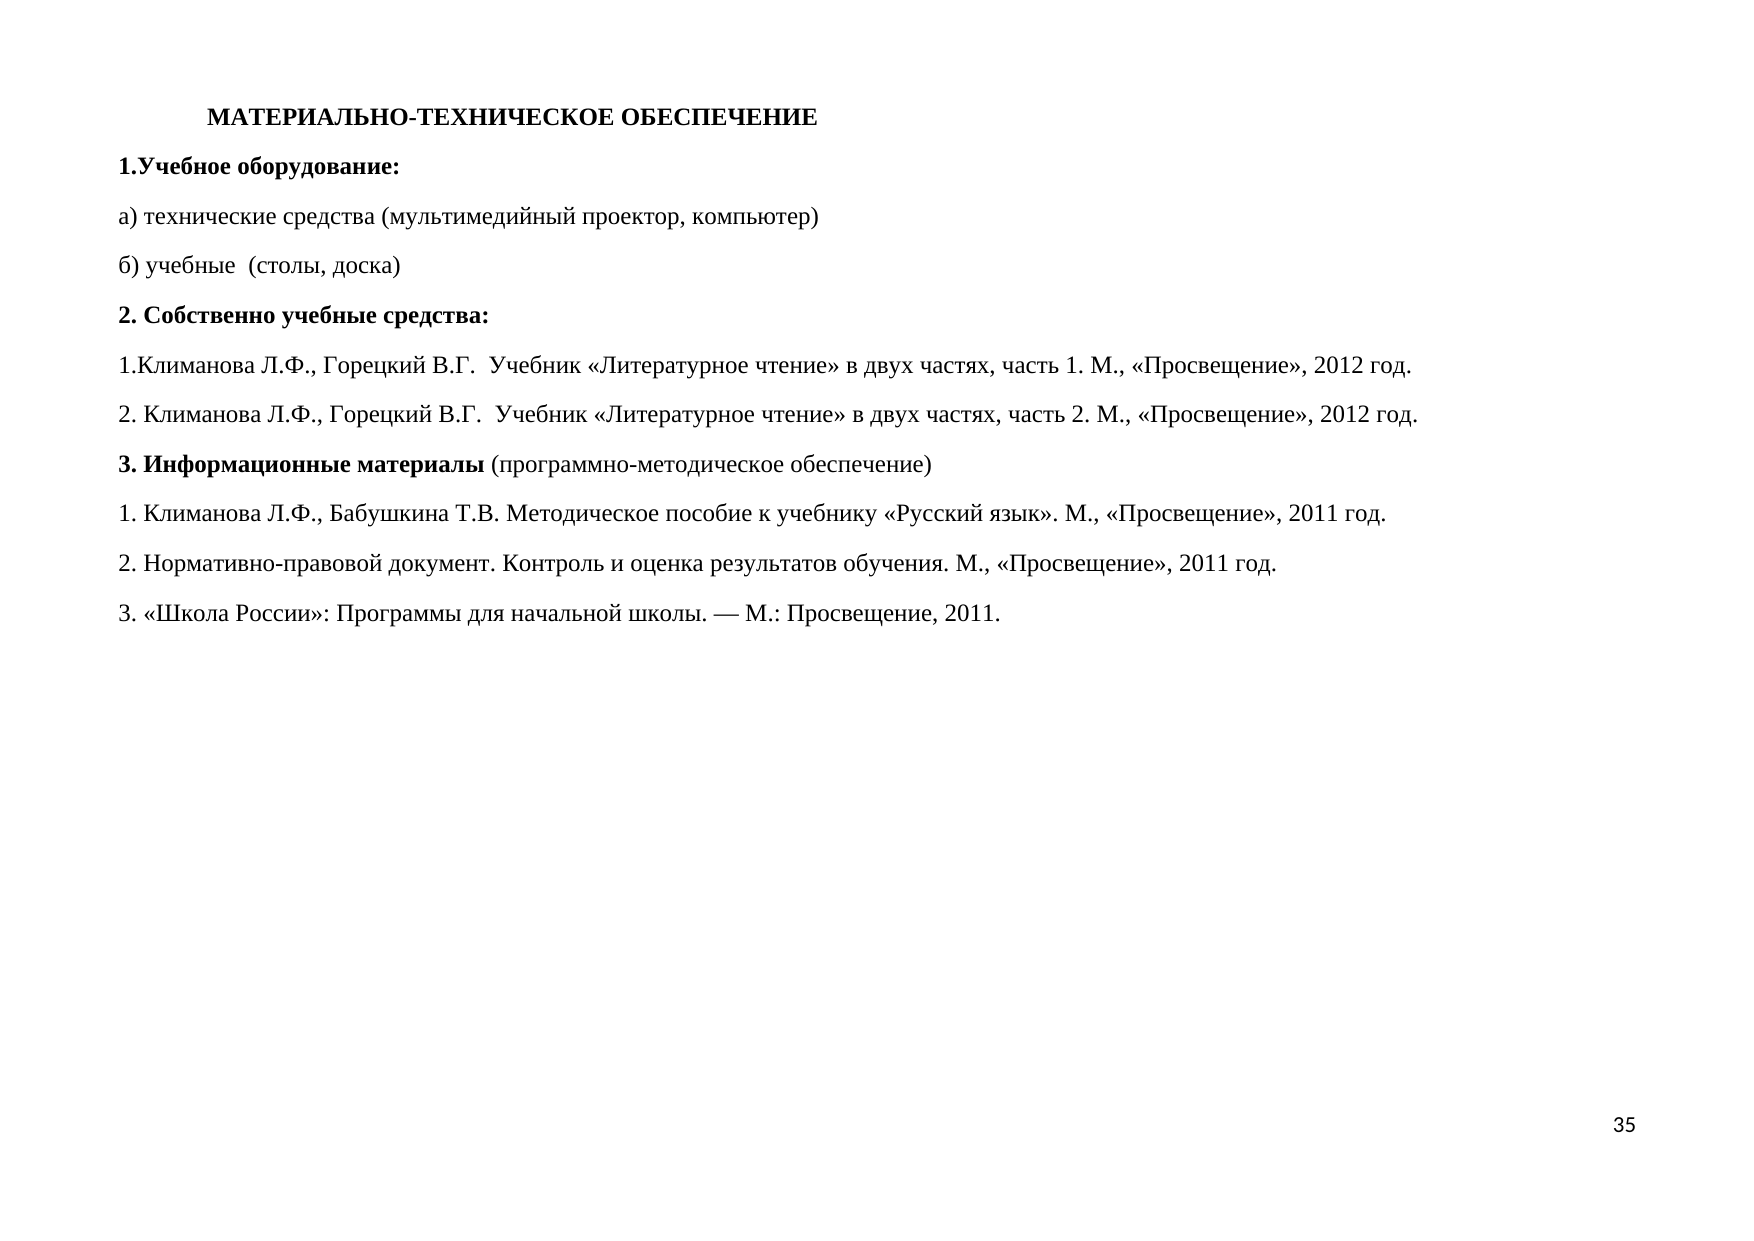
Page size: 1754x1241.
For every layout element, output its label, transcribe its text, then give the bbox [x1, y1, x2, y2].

text 1. Климанова Л.Ф., Бабушкина Т.В. Методическое пособие к учебнику «Русский язык». М., «Просвещение», 2011 год. [118, 498, 1636, 527]
text а) технические средства (мультимедийный проектор, компьютер) [118, 201, 1636, 230]
text 3. «Школа России»: Программы для начальной школы. — М.: Просвещение, 2011. [118, 598, 1636, 626]
list 1.Учебное оборудование: [118, 151, 1636, 180]
text 2. Климанова Л.Ф., Горецкий В.Г. Учебник «Литературное чтение» в двух частях, часть ., «Просвещение», 2012 год. [118, 399, 1636, 428]
text 2. Нормативно-правовой документ. Контроль и оценка результатов обучения. М., «Просвещение», 2011 год. [118, 548, 1636, 577]
text 3. Информационные материалы (программно-методическое обеспечение) [118, 449, 1636, 478]
text б) учебные (столы, доска) [118, 251, 1636, 279]
text 2. Собственно учебные средства: [118, 300, 1636, 329]
text МАТЕРИАЛЬНО-ТЕХНИЧЕСКОЕ ОБЕСПЕЧЕНИЕ [118, 102, 1636, 131]
text 1.Климанова Л.Ф., Горецкий В.Г. Учебник «Литературное чтение» в двух частях, часть ., «Просвещение», 2012 год. [118, 350, 1636, 378]
